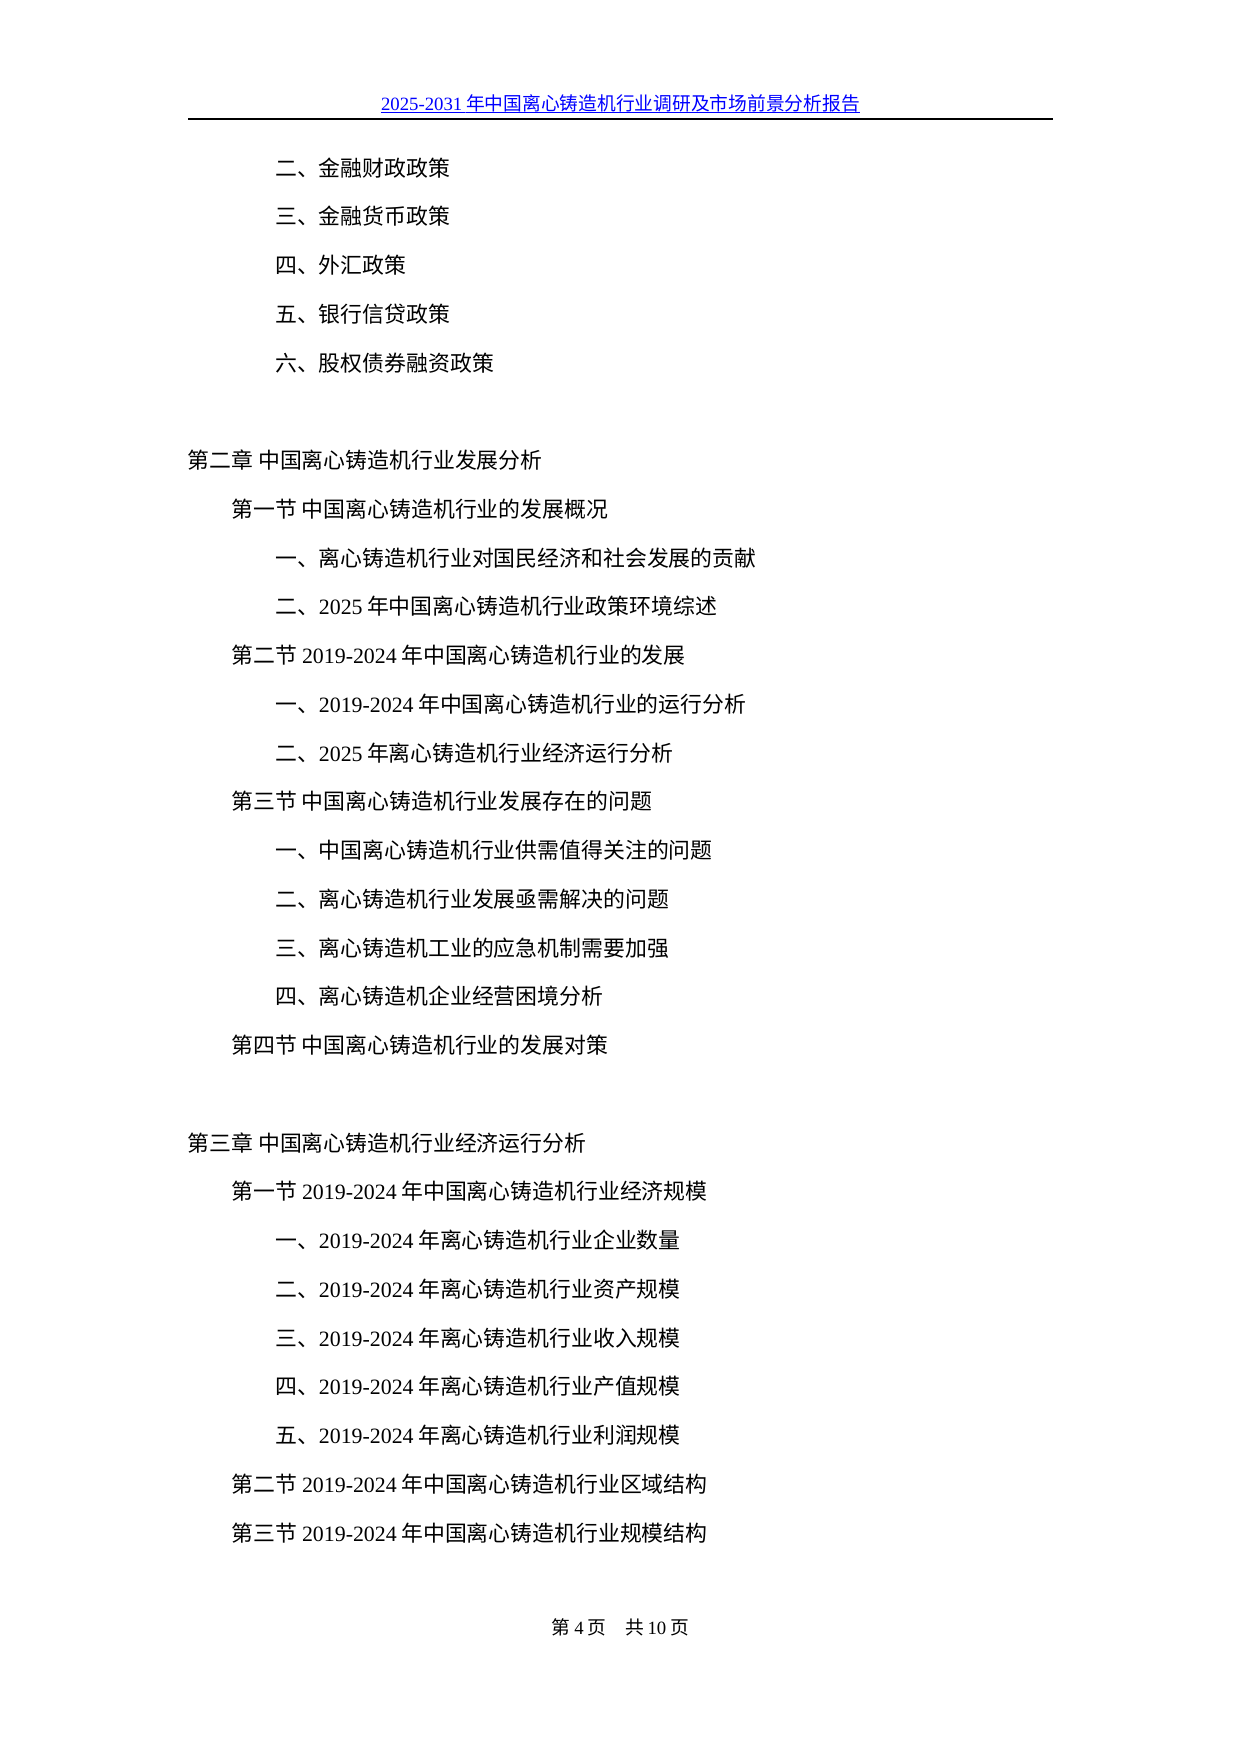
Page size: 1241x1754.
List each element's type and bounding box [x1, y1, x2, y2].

text [187, 150, 1053, 1548]
